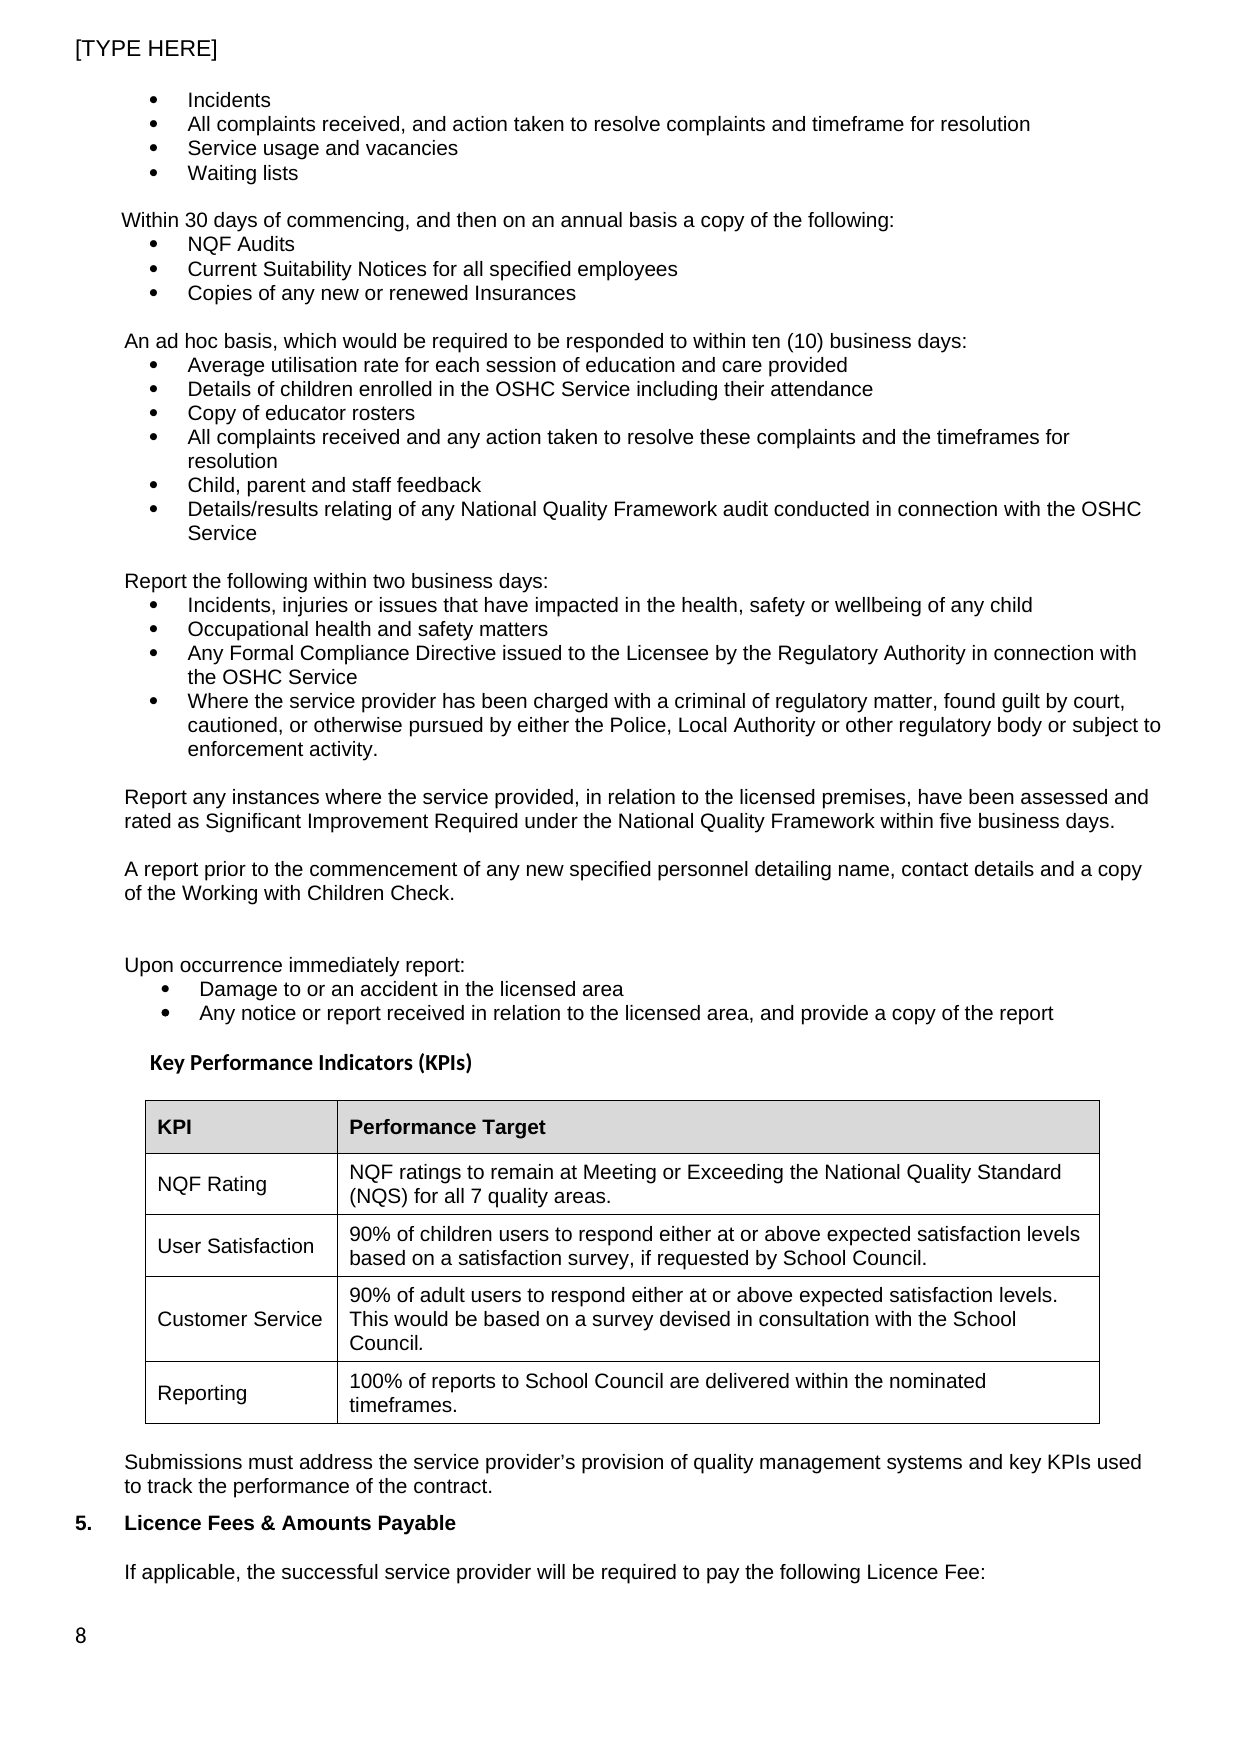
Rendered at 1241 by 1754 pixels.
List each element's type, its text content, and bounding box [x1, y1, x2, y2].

list NQF Audits [150, 232, 1165, 256]
list Service usage and vacancies [150, 136, 1165, 160]
list Incidents, injuries or issues that have impacted in the health, safety or wellbeing of any child [150, 593, 1165, 617]
list Incidents [150, 88, 1165, 112]
list All complaints received, and action taken to resolve complaints and timeframe for resolution [150, 112, 1165, 136]
table_header Performance Target [338, 1101, 1099, 1153]
text An ad hoc basis, which would be required to be responded to within ten (10) business days: [124, 328, 1165, 352]
table_cell Customer Service [146, 1277, 337, 1361]
table_cell 100% of reports to School Council are delivered within the nominated timeframes. [338, 1362, 1099, 1423]
table_cell NQF Rating [146, 1154, 337, 1214]
list Details/results relating of any National Quality Framework audit conducted in connection with the OSHC Service [150, 497, 1165, 545]
table_cell 90% of adult users to respond either at or above expected satisfaction levels. This would be based on a survey devised in consultation with the School Council. [338, 1277, 1099, 1361]
list Current Suitability Notices for all specified employees [150, 256, 1165, 280]
table_cell 90% of children users to respond either at or above expected satisfaction levels based on a satisfaction survey, if requested by School Council. [338, 1215, 1099, 1276]
list Any notice or report received in relation to the licensed area, and provide a copy of the report [162, 1000, 1165, 1024]
text Report any instances where the service provided, in relation to the licensed premises, have been assessed and rated as Significant Improvement Required under the National Quality Framework within five business days. [124, 785, 1165, 833]
list Any Formal Compliance Directive issued to the Licensee by the Regulatory Authority in connection with the OSHC Service [150, 641, 1165, 689]
list All complaints received and any action taken to resolve these complaints and the timeframes for resolution [150, 424, 1165, 473]
list Waiting lists [150, 160, 1165, 184]
text A report prior to the commencement of any new specified personnel detailing name, contact details and a copy of the Working with Children Check. [124, 857, 1165, 904]
list Licence Fees & Amounts Payable [75, 1511, 1165, 1534]
list Details of children enrolled in the OSHC Service including their attendance [150, 376, 1165, 401]
text Upon occurrence immediately report: [124, 952, 1165, 976]
list Copy of educator rosters [150, 401, 1165, 424]
text If applicable, the successful service provider will be required to pay the following Licence Fee: [124, 1559, 1165, 1583]
text Report the following within two business days: [124, 569, 1165, 593]
list Copies of any new or renewed Insurances [150, 280, 1165, 304]
list Damage to or an accident in the licensed area [162, 976, 1165, 1000]
list Child, parent and staff feedback [150, 473, 1165, 497]
table_cell User Satisfaction [146, 1215, 337, 1276]
text Submissions must address the service provider’s provision of quality management systems and key KPIs used to track the performance of the contract. [124, 1450, 1165, 1498]
table_header KPI [146, 1101, 337, 1153]
list Key Performance Indicators (KPIs) [150, 1048, 1165, 1076]
table_cell Reporting [146, 1362, 337, 1423]
list Average utilisation rate for each session of education and care provided [150, 352, 1165, 376]
list Where the service provider has been charged with a criminal of regulatory matter, found guilt by court, cautioned, or otherwise pursued by either the Police, Local Authority or other regulatory body or subject to enforcement activity. [150, 689, 1165, 761]
list Occupational health and safety matters [150, 617, 1165, 641]
table_cell NQF ratings to remain at Meeting or Exceeding the National Quality Standard (NQS) for all 7 quality areas. [338, 1154, 1099, 1214]
text Within 30 days of commencing, and then on an annual basis a copy of the following: [75, 208, 1165, 232]
